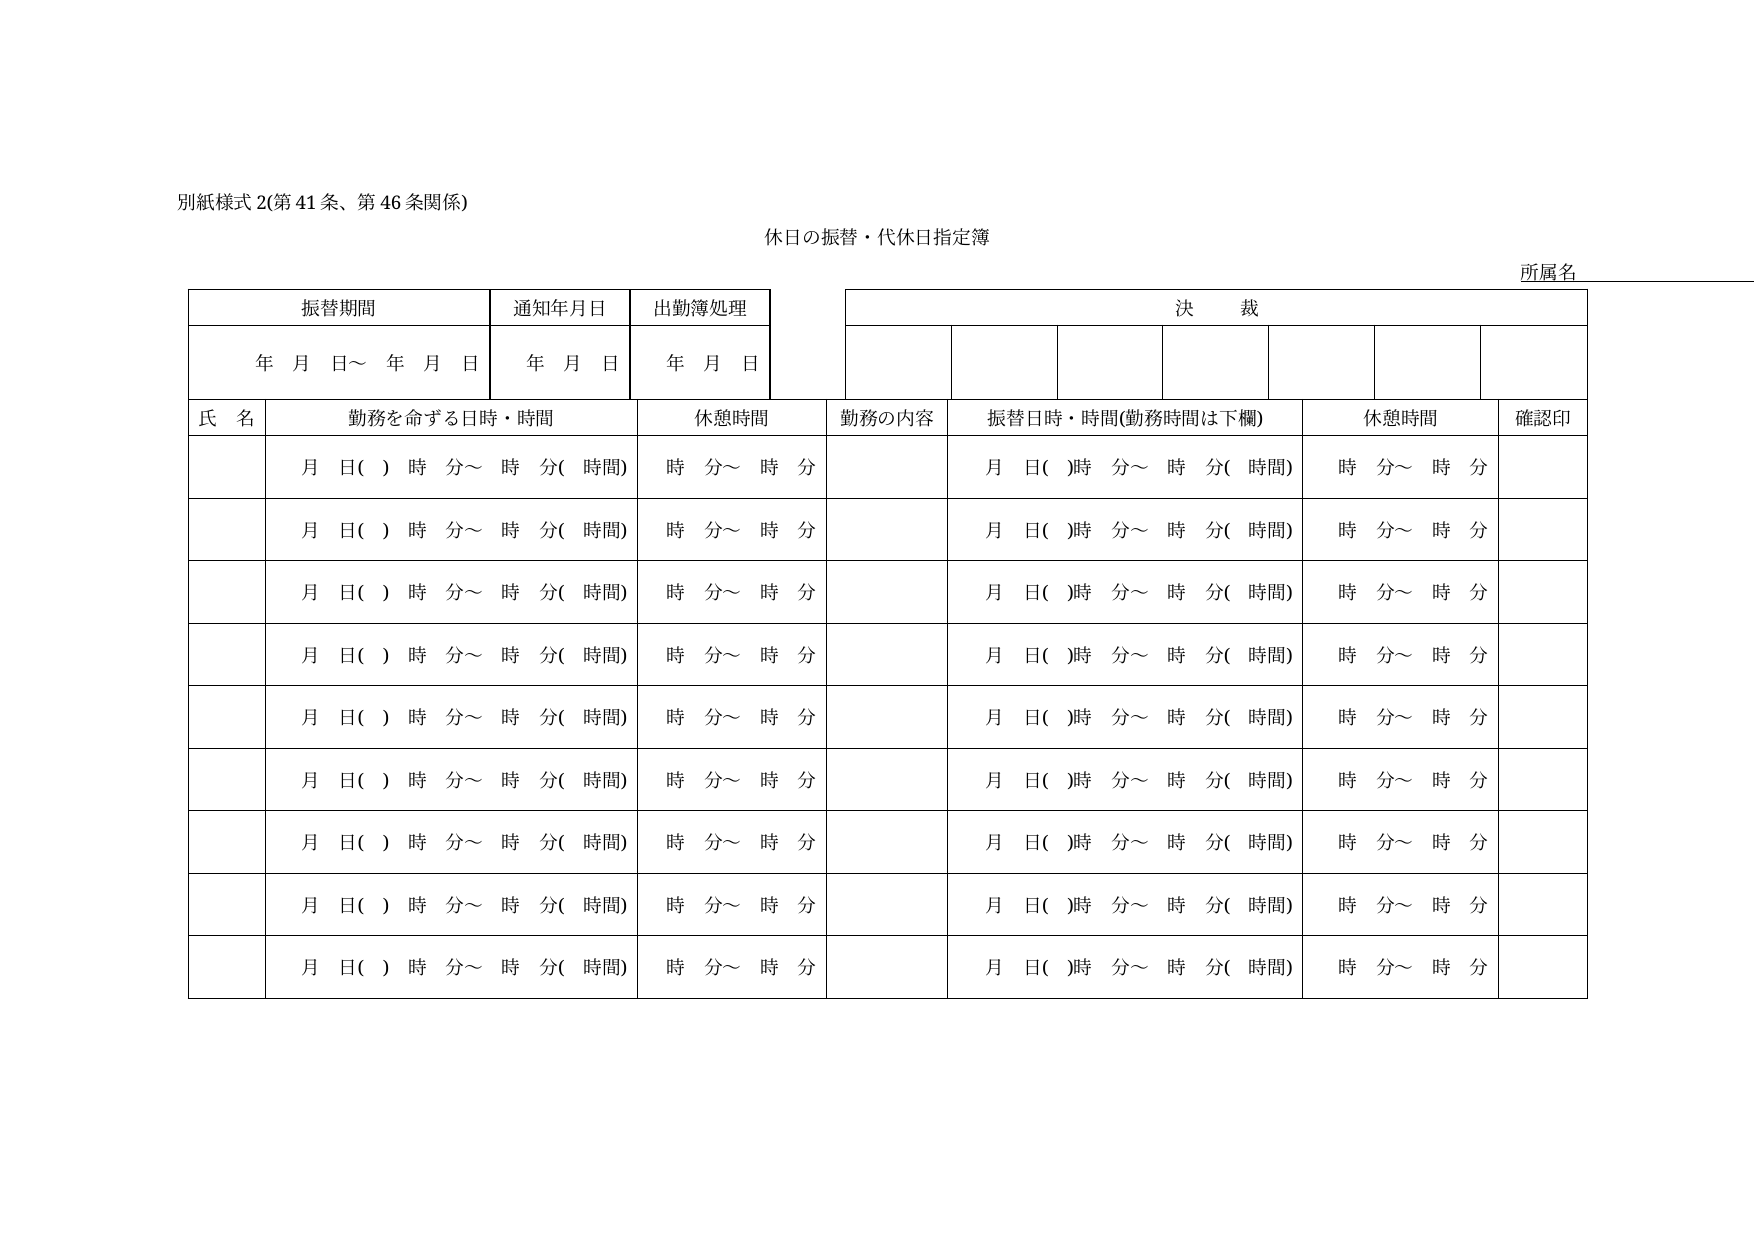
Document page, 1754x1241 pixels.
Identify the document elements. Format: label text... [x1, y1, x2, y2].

table_cell [1499, 936, 1587, 997]
table_cell [1499, 749, 1587, 810]
table_cell [827, 499, 947, 560]
table_cell 月 日( ) 時 分～ 時 分( 時間) [266, 499, 637, 560]
table_cell 年 月 日 [491, 326, 629, 399]
table_cell [1499, 874, 1587, 935]
table_cell 時 分～ 時 分 [638, 561, 826, 622]
table_cell [189, 436, 265, 497]
table_cell 時 分～ 時 分 [1303, 499, 1498, 560]
table_cell [189, 936, 265, 997]
table_cell 時 分～ 時 分 [638, 499, 826, 560]
table_cell 月 日( ) 時 分～ 時 分( 時間) [266, 436, 637, 497]
table_cell [827, 874, 947, 935]
table_cell [1058, 326, 1162, 399]
table_cell 時 分～ 時 分 [638, 811, 826, 872]
table_cell 時 分～ 時 分 [1303, 936, 1498, 997]
table_header 振替期間 [189, 290, 489, 324]
table_cell [189, 561, 265, 622]
table_cell 月 日( ) 時 分～ 時 分( 時間) [266, 624, 637, 685]
table_cell [1269, 326, 1374, 399]
table_cell [952, 326, 1057, 399]
table_cell [827, 624, 947, 685]
table_cell 月 日( ) 時 分～ 時 分( 時間) [266, 686, 637, 747]
text 別紙様式2(第41条、第46条関係) [177, 184, 1577, 219]
text 休日の振替・代休日指定簿 [177, 219, 1577, 254]
table_cell 月 日( )時 分～ 時 分( 時間) [948, 936, 1302, 997]
table_cell [827, 436, 947, 497]
table_cell 月 日( ) 時 分～ 時 分( 時間) [266, 874, 637, 935]
table_cell 勤務の内容 [827, 400, 947, 435]
table_cell 月 日( ) 時 分～ 時 分( 時間) [266, 749, 637, 810]
table_cell [827, 561, 947, 622]
table_cell [189, 686, 265, 747]
table_cell 時 分～ 時 分 [1303, 749, 1498, 810]
table_cell 時 分～ 時 分 [638, 936, 826, 997]
table_cell 月 日( )時 分～ 時 分( 時間) [948, 499, 1302, 560]
table_cell [827, 811, 947, 872]
table_header [771, 289, 845, 399]
table_cell 休憩時間 [1303, 400, 1498, 435]
table_cell 休憩時間 [638, 400, 826, 435]
table_cell 月 日( ) 時 分～ 時 分( 時間) [266, 811, 637, 872]
table_cell [1499, 561, 1587, 622]
table_cell 確認印 [1499, 400, 1587, 435]
table_cell [1163, 326, 1268, 399]
table_cell 年 月 日～ 年 月 日 [189, 326, 489, 399]
table_cell [1499, 499, 1587, 560]
table_cell 時 分～ 時 分 [1303, 874, 1498, 935]
table_header 通知年月日 [491, 290, 629, 324]
table_cell 時 分～ 時 分 [1303, 624, 1498, 685]
table_cell [1499, 811, 1587, 872]
table_cell 月 日( )時 分～ 時 分( 時間) [948, 749, 1302, 810]
table_cell 時 分～ 時 分 [1303, 811, 1498, 872]
table_cell 時 分～ 時 分 [1303, 436, 1498, 497]
table_cell 月 日( )時 分～ 時 分( 時間) [948, 811, 1302, 872]
table_cell 振替日時・時間(勤務時間は下欄) [948, 400, 1302, 435]
table_cell [1375, 326, 1480, 399]
text 所属名 [177, 254, 1577, 288]
table_cell 時 分～ 時 分 [638, 874, 826, 935]
table_cell 時 分～ 時 分 [1303, 561, 1498, 622]
table_cell [827, 749, 947, 810]
table_cell 月 日( ) 時 分～ 時 分( 時間) [266, 561, 637, 622]
table_cell [189, 874, 265, 935]
table_cell 月 日( )時 分～ 時 分( 時間) [948, 624, 1302, 685]
table_cell 月 日( )時 分～ 時 分( 時間) [948, 561, 1302, 622]
table_cell 時 分～ 時 分 [1303, 686, 1498, 747]
table_cell [846, 326, 951, 399]
table_cell [189, 811, 265, 872]
table_cell [827, 936, 947, 997]
table_cell 月 日( )時 分～ 時 分( 時間) [948, 436, 1302, 497]
table_header 決裁 [846, 290, 1587, 324]
table_cell [1499, 436, 1587, 497]
table_cell [827, 686, 947, 747]
table_cell 勤務を命ずる日時・時間 [266, 400, 637, 435]
table_cell [189, 624, 265, 685]
table_cell [1499, 624, 1587, 685]
table_cell 時 分～ 時 分 [638, 436, 826, 497]
table_cell 月 日( )時 分～ 時 分( 時間) [948, 874, 1302, 935]
table_cell [189, 499, 265, 560]
table_cell [1499, 686, 1587, 747]
table_cell [189, 749, 265, 810]
table_cell 時 分～ 時 分 [638, 686, 826, 747]
table_cell 月 日( )時 分～ 時 分( 時間) [948, 686, 1302, 747]
table_header 出勤簿処理 [631, 290, 769, 324]
table_cell 年 月 日 [631, 326, 769, 399]
table_cell 月 日( ) 時 分～ 時 分( 時間) [266, 936, 637, 997]
table_cell 時 分～ 時 分 [638, 749, 826, 810]
table_cell [1481, 326, 1587, 399]
table_cell 時 分～ 時 分 [638, 624, 826, 685]
table_cell 氏名 [189, 400, 265, 435]
